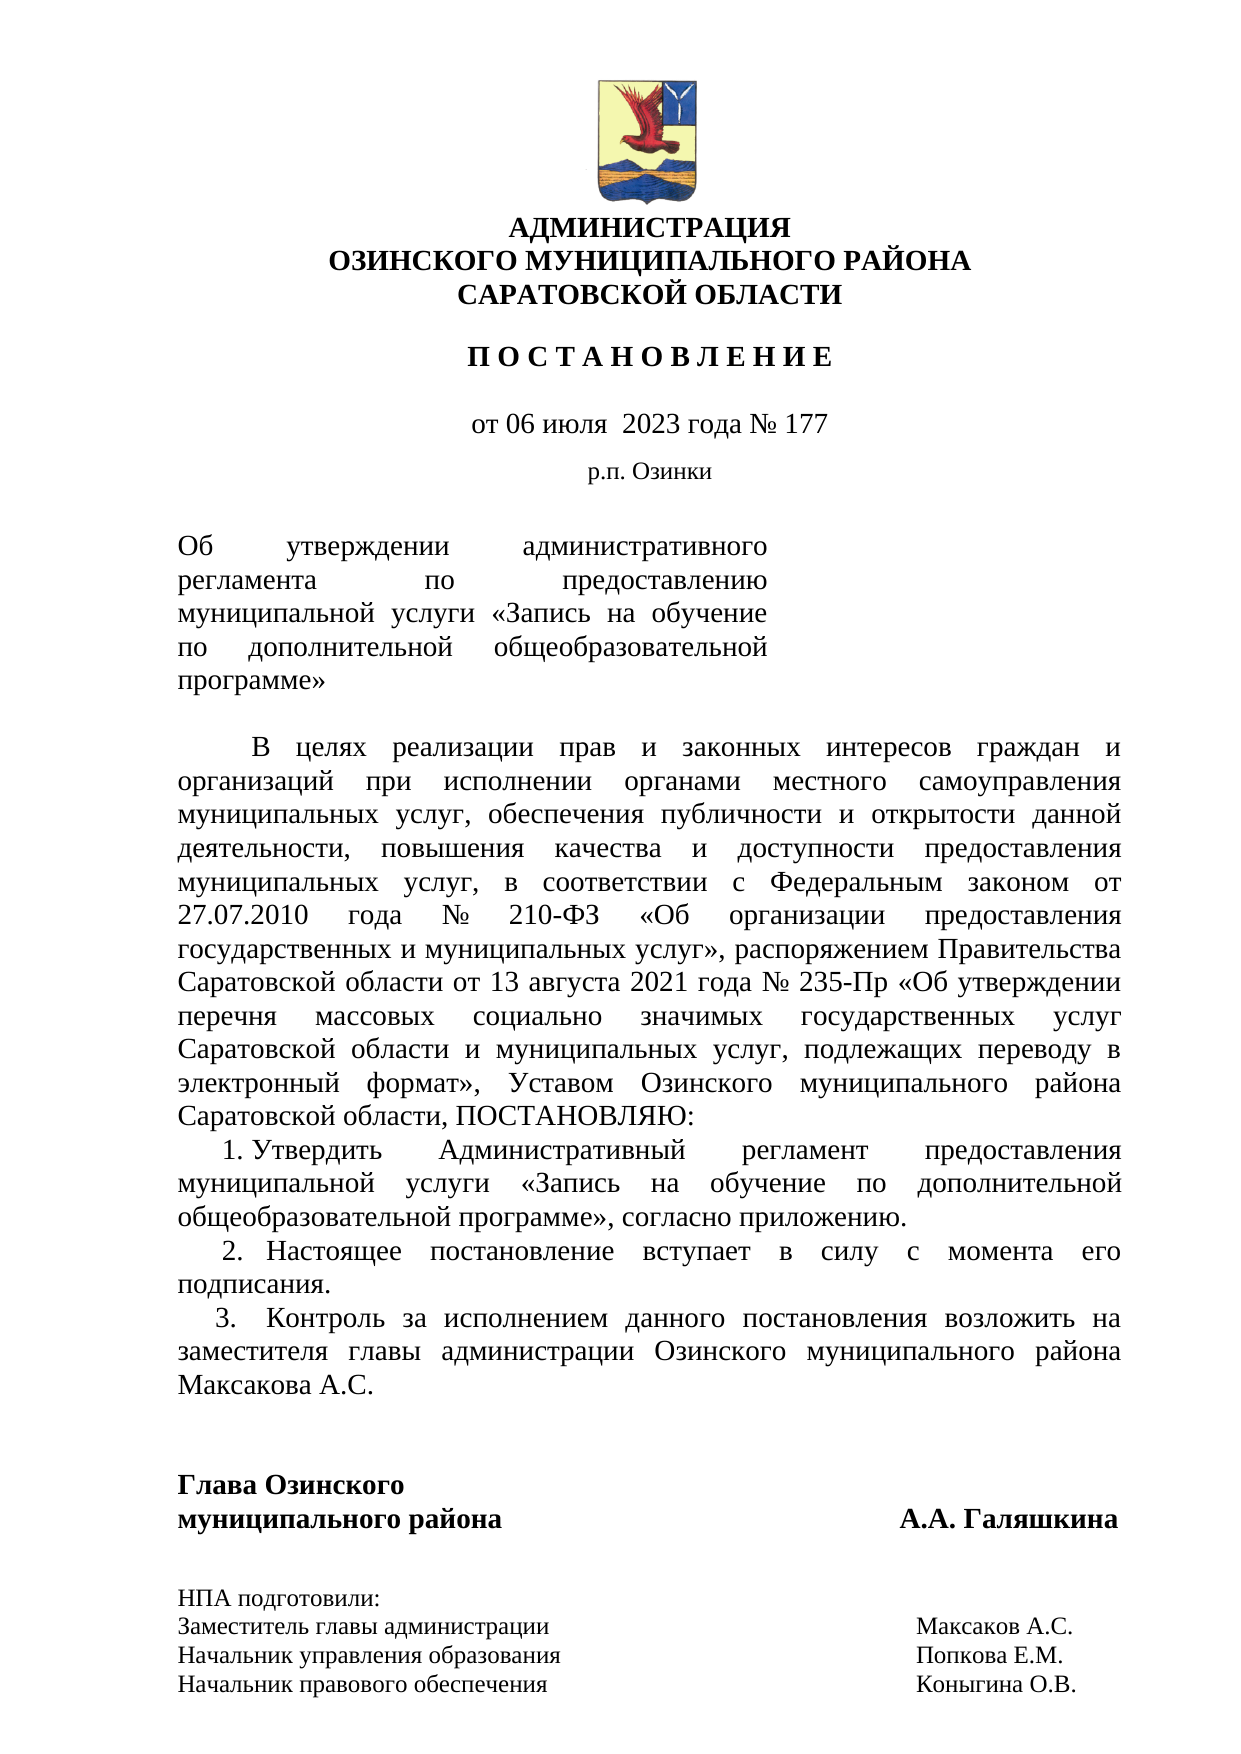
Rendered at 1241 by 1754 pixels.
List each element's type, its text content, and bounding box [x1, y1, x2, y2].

text Начальник правового обеспечения Коныгина О.В. [177, 1669, 1122, 1698]
text от 06 июля 2023 года № 177 [177, 406, 1122, 440]
text АДМИНИСТРАЦИЯ [177, 210, 1122, 243]
text Глава Озинского [177, 1467, 1122, 1501]
text П О С Т А Н О В Л Е Н И Е [177, 339, 1122, 373]
list Контроль за исполнением данного постановления возложить на заместителя главы администрации Озинского муниципального района Максакова А.С. [177, 1300, 1122, 1400]
text САРАТОВСКОЙ ОБЛАСТИ [177, 277, 1122, 310]
text НПА подготовили: [177, 1583, 1122, 1611]
picture [582, 58, 715, 202]
list Настоящее постановление вступает в силу с момента его подписания. [177, 1233, 1122, 1300]
text Заместитель главы администрации Максаков А.С. [177, 1611, 1122, 1640]
text ОЗИНСКОГО МУНИЦИПАЛЬНОГО РАЙОНА [177, 243, 1122, 277]
text Начальник управления образования Попкова Е.М. [177, 1640, 1122, 1669]
text р.п. Озинки [177, 456, 1122, 485]
text Об утверждении административного регламента по предоставлению муниципальной услуги «Запись на обучение по дополнительной общеобразовательной программе» [177, 528, 768, 696]
text В целях реализации прав и законных интересов граждан и организаций при исполнении органами местного самоуправления муниципальных услуг, обеспечения публичности и открытости данной деятельности, повышения качества и доступности предоставления муниципальных услуг, в соответствии с Федеральным законом от 27.07.2010 года № 210-ФЗ «Об организации предоставления государственных и муниципальных услуг», распоряжением Правительства Саратовской области от 13 августа 2021 года № 235-Пр «Об утверждении перечня массовых социально значимых государственных услуг Саратовской области и муниципальных услуг, подлежащих переводу в электронный формат», Уставом Озинского муниципального района Саратовской области, ПОСТАНОВЛЯЮ: [177, 729, 1122, 1132]
title Утвердить Административный регламент предоставления муниципальной услуги «Запись на обучение по дополнительной общеобразовательной программе», согласно приложению. [177, 1132, 1122, 1233]
text муниципального района А.А. Галяшкина [177, 1501, 1122, 1534]
